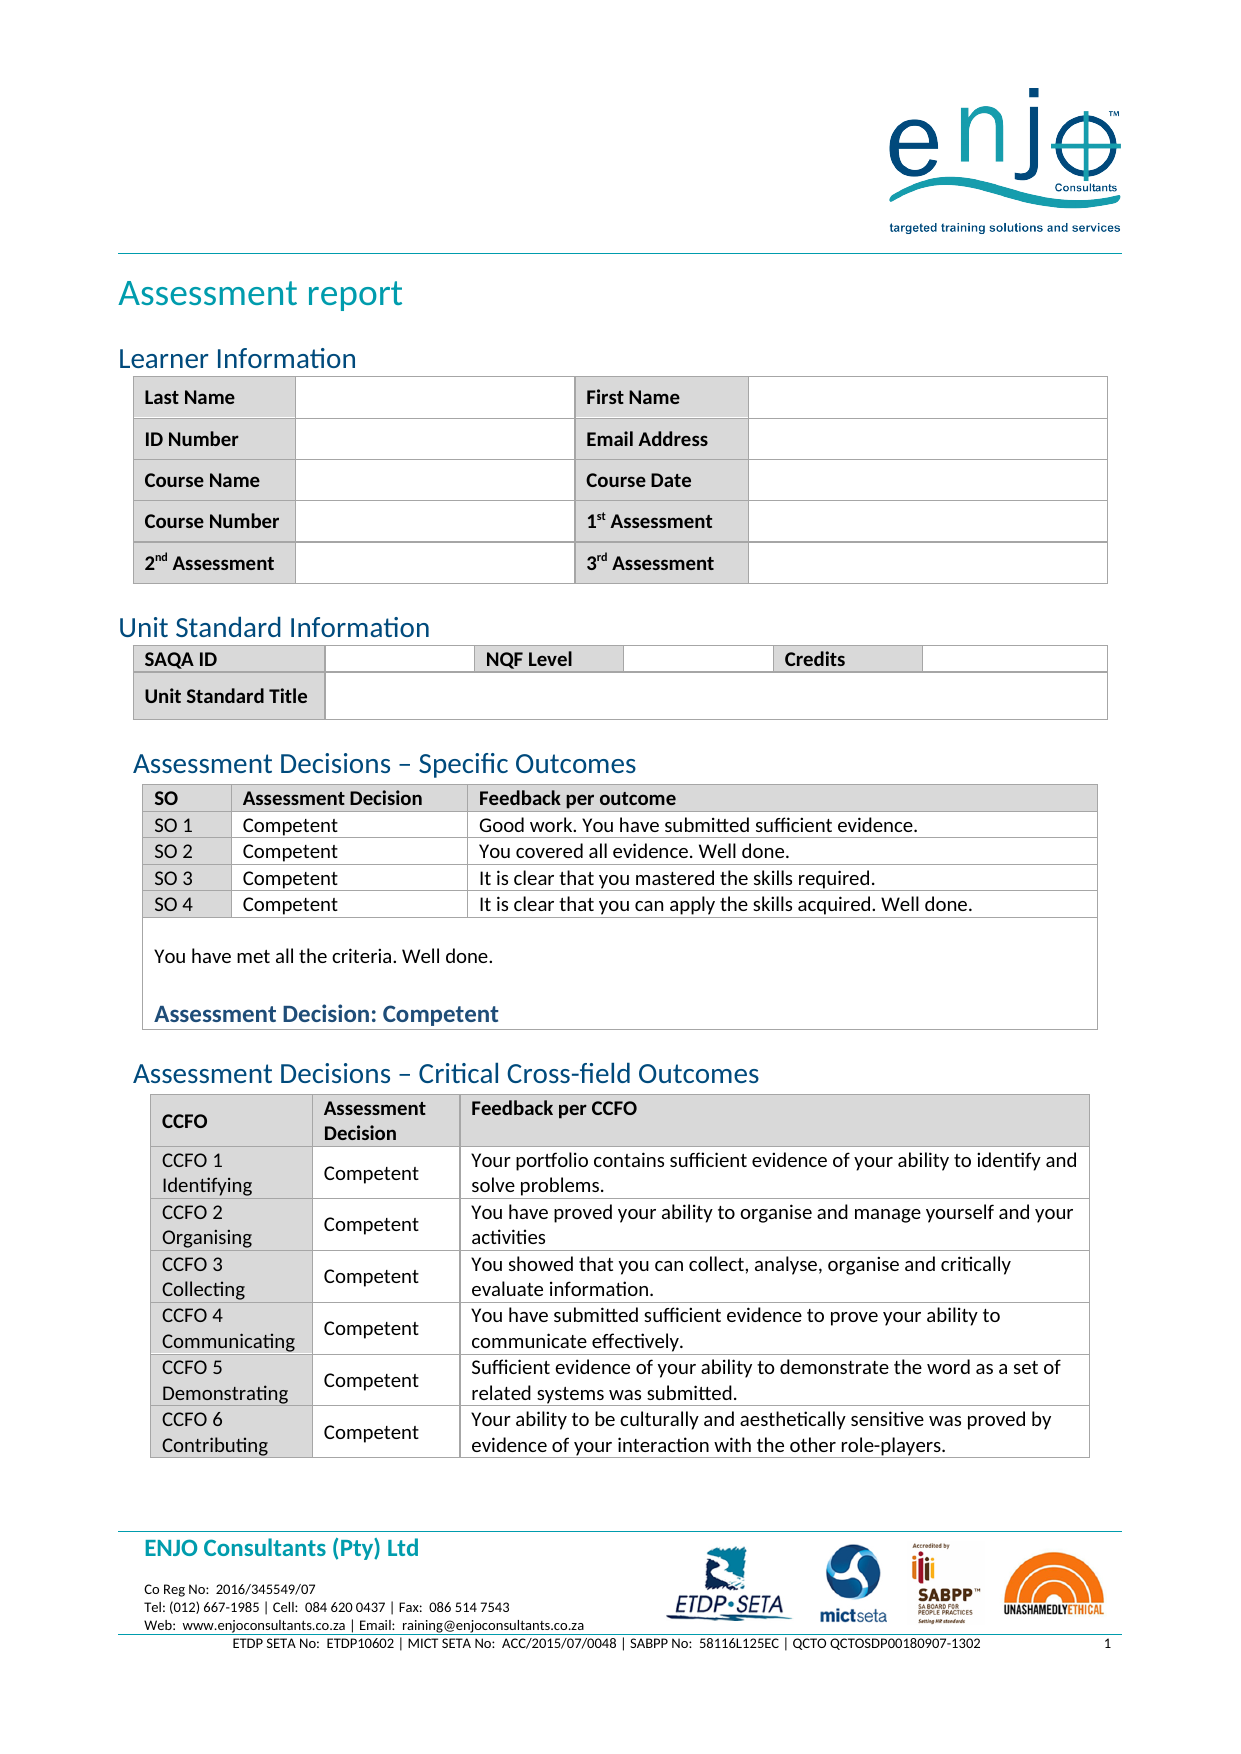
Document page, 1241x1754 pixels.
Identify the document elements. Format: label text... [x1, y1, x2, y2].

table_cell 3rd Assessment [576, 543, 748, 583]
table_cell [296, 460, 574, 500]
table_cell Competent [313, 1303, 459, 1353]
table_header First Name [576, 377, 748, 417]
table_header Assessment Decision [232, 785, 467, 811]
subtitle Assessment Decisions – Critical Cross-field Outcomes [133, 1055, 1122, 1091]
table_cell ID Number [134, 419, 295, 459]
table_cell Competent [313, 1147, 459, 1198]
table_cell CCFO 6 Contributing [151, 1406, 312, 1457]
table_cell SO 3 [143, 865, 231, 890]
table_cell CCFO 3 Collecting [151, 1251, 312, 1302]
table_cell Competent [313, 1251, 459, 1302]
table_cell You have met all the criteria. Well done. Assessment Decision: Competent [143, 918, 1097, 1028]
table_cell SO 4 [143, 891, 231, 917]
table_cell Competent [232, 838, 467, 864]
subtitle Assessment Decisions – Specific Outcomes [133, 745, 1122, 781]
table_cell CCFO 5 Demonstrating [151, 1355, 312, 1405]
table_header [326, 646, 474, 671]
table_cell [749, 460, 1107, 500]
table_cell Competent [313, 1355, 459, 1405]
table_cell CCFO 4 Communicating [151, 1303, 312, 1353]
table_cell Competent [313, 1199, 459, 1250]
table_cell CCFO 2 Organising [151, 1199, 312, 1250]
table_cell Course Name [134, 460, 295, 500]
picture [659, 1541, 1111, 1625]
table_cell Course Number [134, 501, 295, 541]
table_cell [296, 543, 574, 583]
table_cell [749, 501, 1107, 541]
table_cell Your portfolio contains sufficient evidence of your ability to identify and solve problems. [461, 1147, 1089, 1198]
table_cell Email Address [576, 419, 748, 459]
table_cell Sufficient evidence of your ability to demonstrate the word as a set of related systems was submitted. [461, 1355, 1089, 1405]
table_header Feedback per outcome [468, 785, 1097, 811]
table_cell Competent [232, 812, 467, 837]
table_header SAQA ID [134, 646, 324, 671]
table_header NQF Level [475, 646, 623, 671]
table_cell Your ability to be culturally and aesthetically sensitive was proved by evidence of your interaction with the other role-players. [461, 1406, 1089, 1457]
picture [887, 88, 1123, 236]
table_cell You have submitted sufficient evidence to prove your ability to communicate effectively. [461, 1303, 1089, 1353]
table_cell [296, 419, 574, 459]
table_cell It is clear that you can apply the skills acquired. Well done. [468, 891, 1097, 917]
table_header Feedback per CCFO [461, 1095, 1089, 1146]
text Unit Standard Information [118, 609, 1122, 645]
table_header SO [143, 785, 231, 811]
table_header CCFO [151, 1095, 312, 1146]
subtitle Assessment report [118, 269, 1122, 315]
table_header Assessment Decision [313, 1095, 459, 1146]
table_cell 1st Assessment [576, 501, 748, 541]
table_cell 2nd Assessment [134, 543, 295, 583]
table_cell SO 1 [143, 812, 231, 837]
table_cell It is clear that you mastered the skills required. [468, 865, 1097, 890]
table_cell Unit Standard Title [134, 673, 324, 719]
table_header [923, 646, 1107, 671]
table_header [296, 377, 574, 417]
table_header Credits [774, 646, 922, 671]
table_header [624, 646, 773, 671]
table_cell CCFO 1 Identifying [151, 1147, 312, 1198]
text Learner Information [118, 340, 1122, 376]
table_cell [749, 419, 1107, 459]
table_cell You have proved your ability to organise and manage yourself and your activities [461, 1199, 1089, 1250]
table_cell Course Date [576, 460, 748, 500]
table_cell [296, 501, 574, 541]
table_header [749, 377, 1107, 417]
table_cell [326, 673, 1107, 719]
table_cell Competent [313, 1406, 459, 1457]
table_cell Competent [232, 865, 467, 890]
table_cell [749, 543, 1107, 583]
table_cell You covered all evidence. Well done. [468, 838, 1097, 864]
table_cell SO 2 [143, 838, 231, 864]
table_header Last Name [134, 377, 295, 417]
table_cell Good work. You have submitted sufficient evidence. [468, 812, 1097, 837]
table_cell You showed that you can collect, analyse, organise and critically evaluate information. [461, 1251, 1089, 1302]
table_cell Competent [232, 891, 467, 917]
